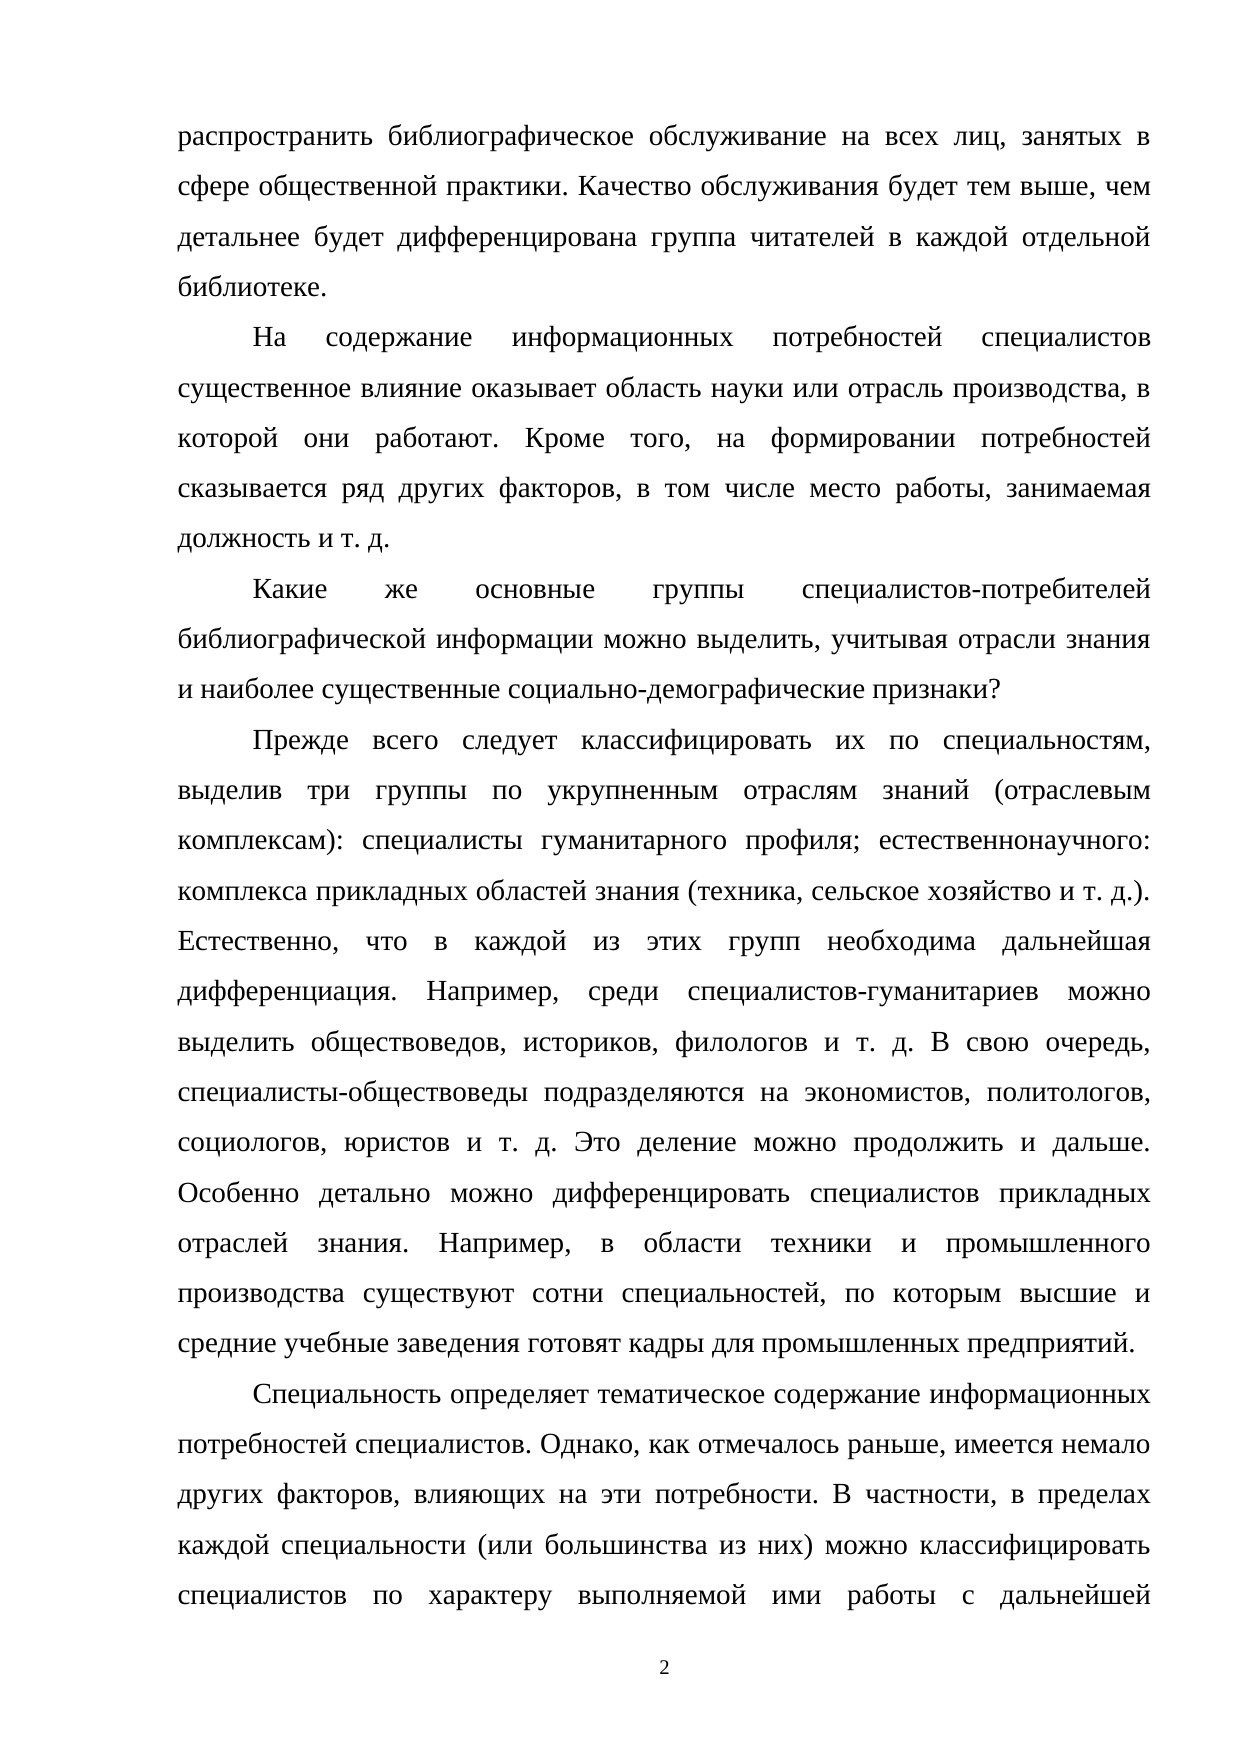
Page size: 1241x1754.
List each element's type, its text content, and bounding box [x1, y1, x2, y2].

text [177, 118, 1152, 303]
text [177, 1376, 1152, 1611]
text Прежде всего следует классифицировать их по специальностям, выделив три группы по укрупненным отраслям знаний (отраслевым комплексам): специалисты гуманитарного профиля; естественнонаучного: комплекса прикладных областей знания (техника, сельское хозяйство и т. д.). Естественно, что в каждой из этих групп необходима дальнейшая дифференциация. Например, среди специалистов-гуманитариев можно выделить обществоведов, историков, филологов и т. д. В свою очередь, специалисты-обществоведы подразделяются на экономистов, политологов, социологов, юристов и т. д. Это деление можно продолжить и дальше. Особенно детально можно дифференцировать специалистов прикладных отраслей знания. Например, в области техники и промышленного производства существуют сотни специальностей, по которым высшие и средние учебные заведения готовят кадры для промышленных предприятий. [177, 722, 1152, 1359]
text Какие же основные группы специалистов-потребителей библиографической информации можно выделить, учитывая отрасли знания и наиболее существенные социально-демографические признаки? [177, 571, 1152, 705]
text На содержание информационных потребностей специалистов существенное влияние оказывает область науки или отрасль производства, в которой они работают. Кроме того, на формировании потребностей сказывается ряд других факторов, в том числе место работы, занимаемая должность и т. д. [177, 319, 1152, 554]
